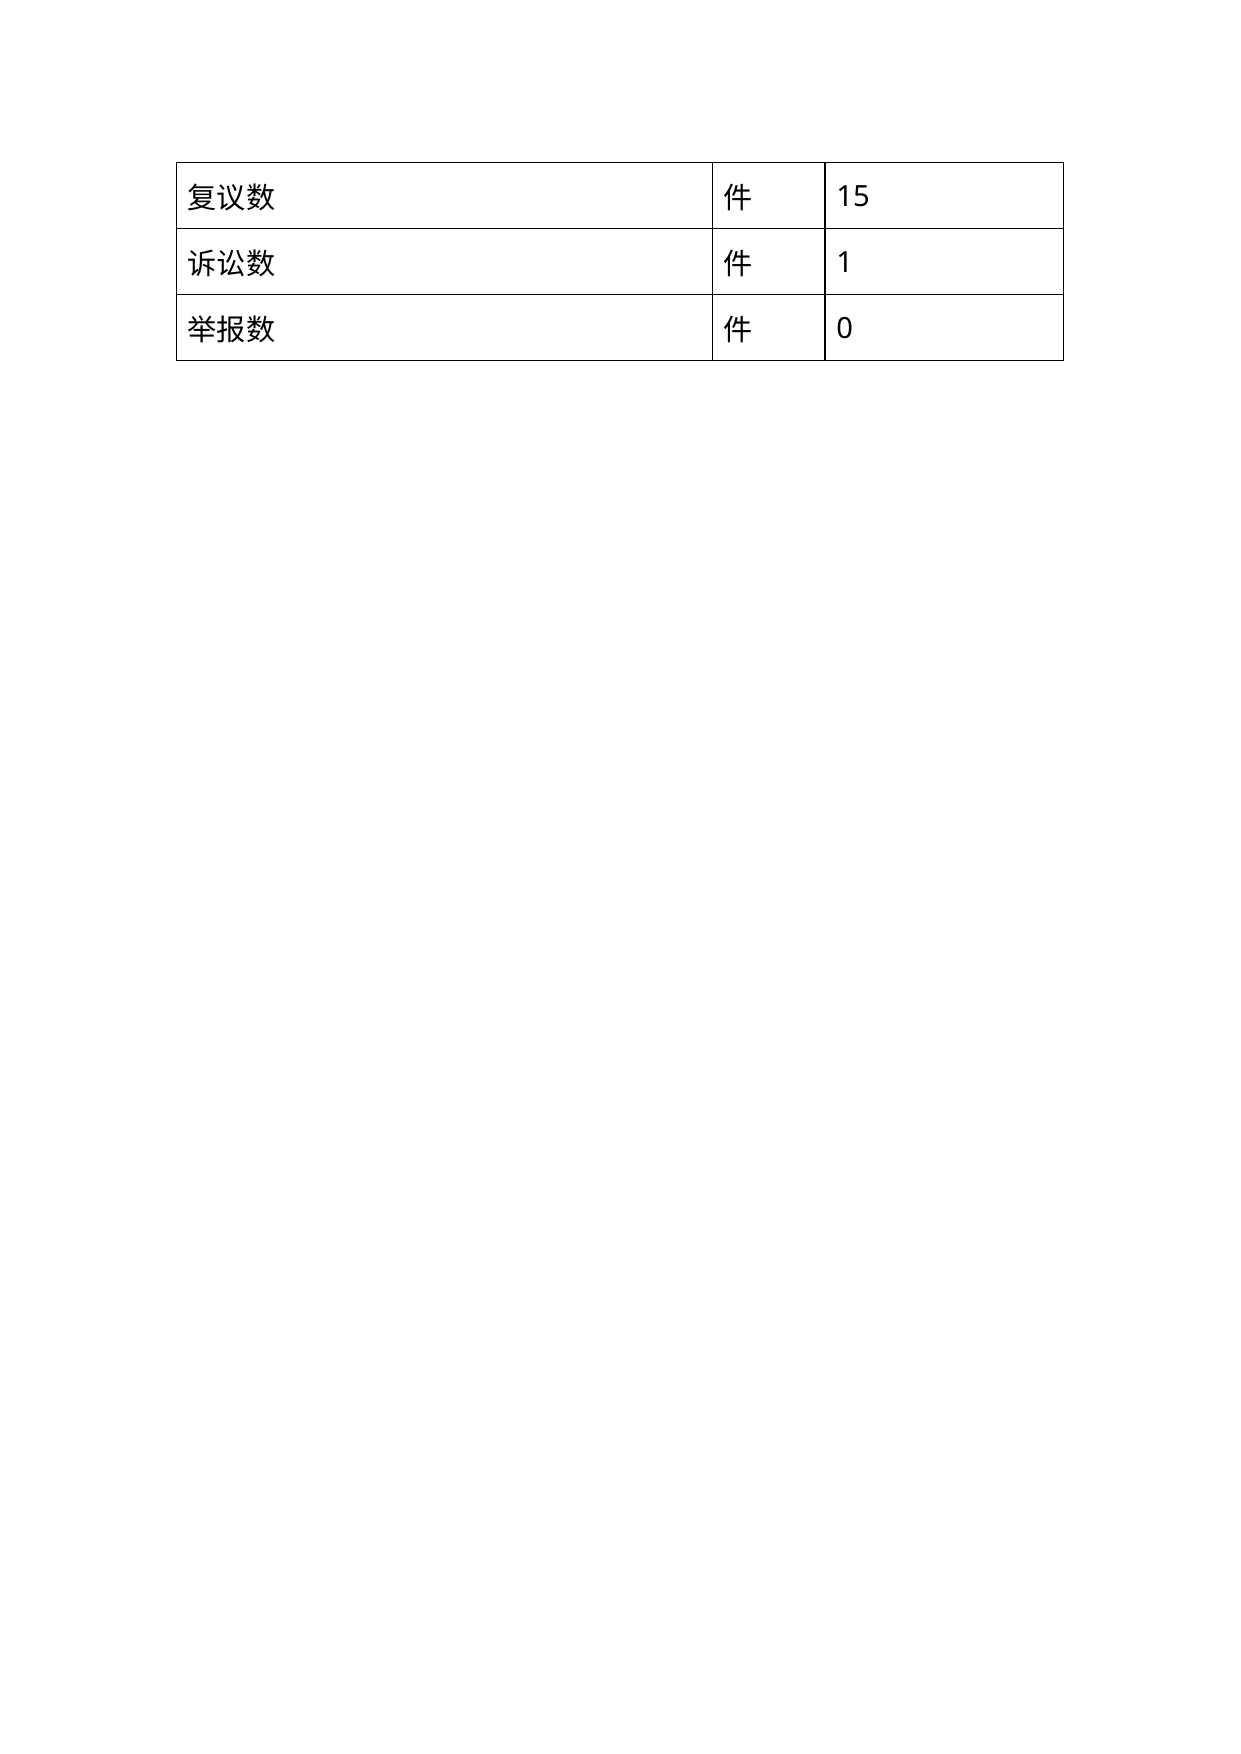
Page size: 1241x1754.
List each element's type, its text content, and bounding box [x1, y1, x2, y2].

table_cell 件 [713, 295, 824, 360]
table_cell 15 [826, 163, 1063, 228]
table_cell 件 [713, 229, 824, 294]
table_cell 件 [713, 163, 824, 228]
table_cell 0 [826, 295, 1063, 360]
table_cell 复议数 [177, 163, 712, 228]
table_cell 诉讼数 [177, 229, 712, 294]
table_cell 1 [826, 229, 1063, 294]
table_cell 举报数 [177, 295, 712, 360]
